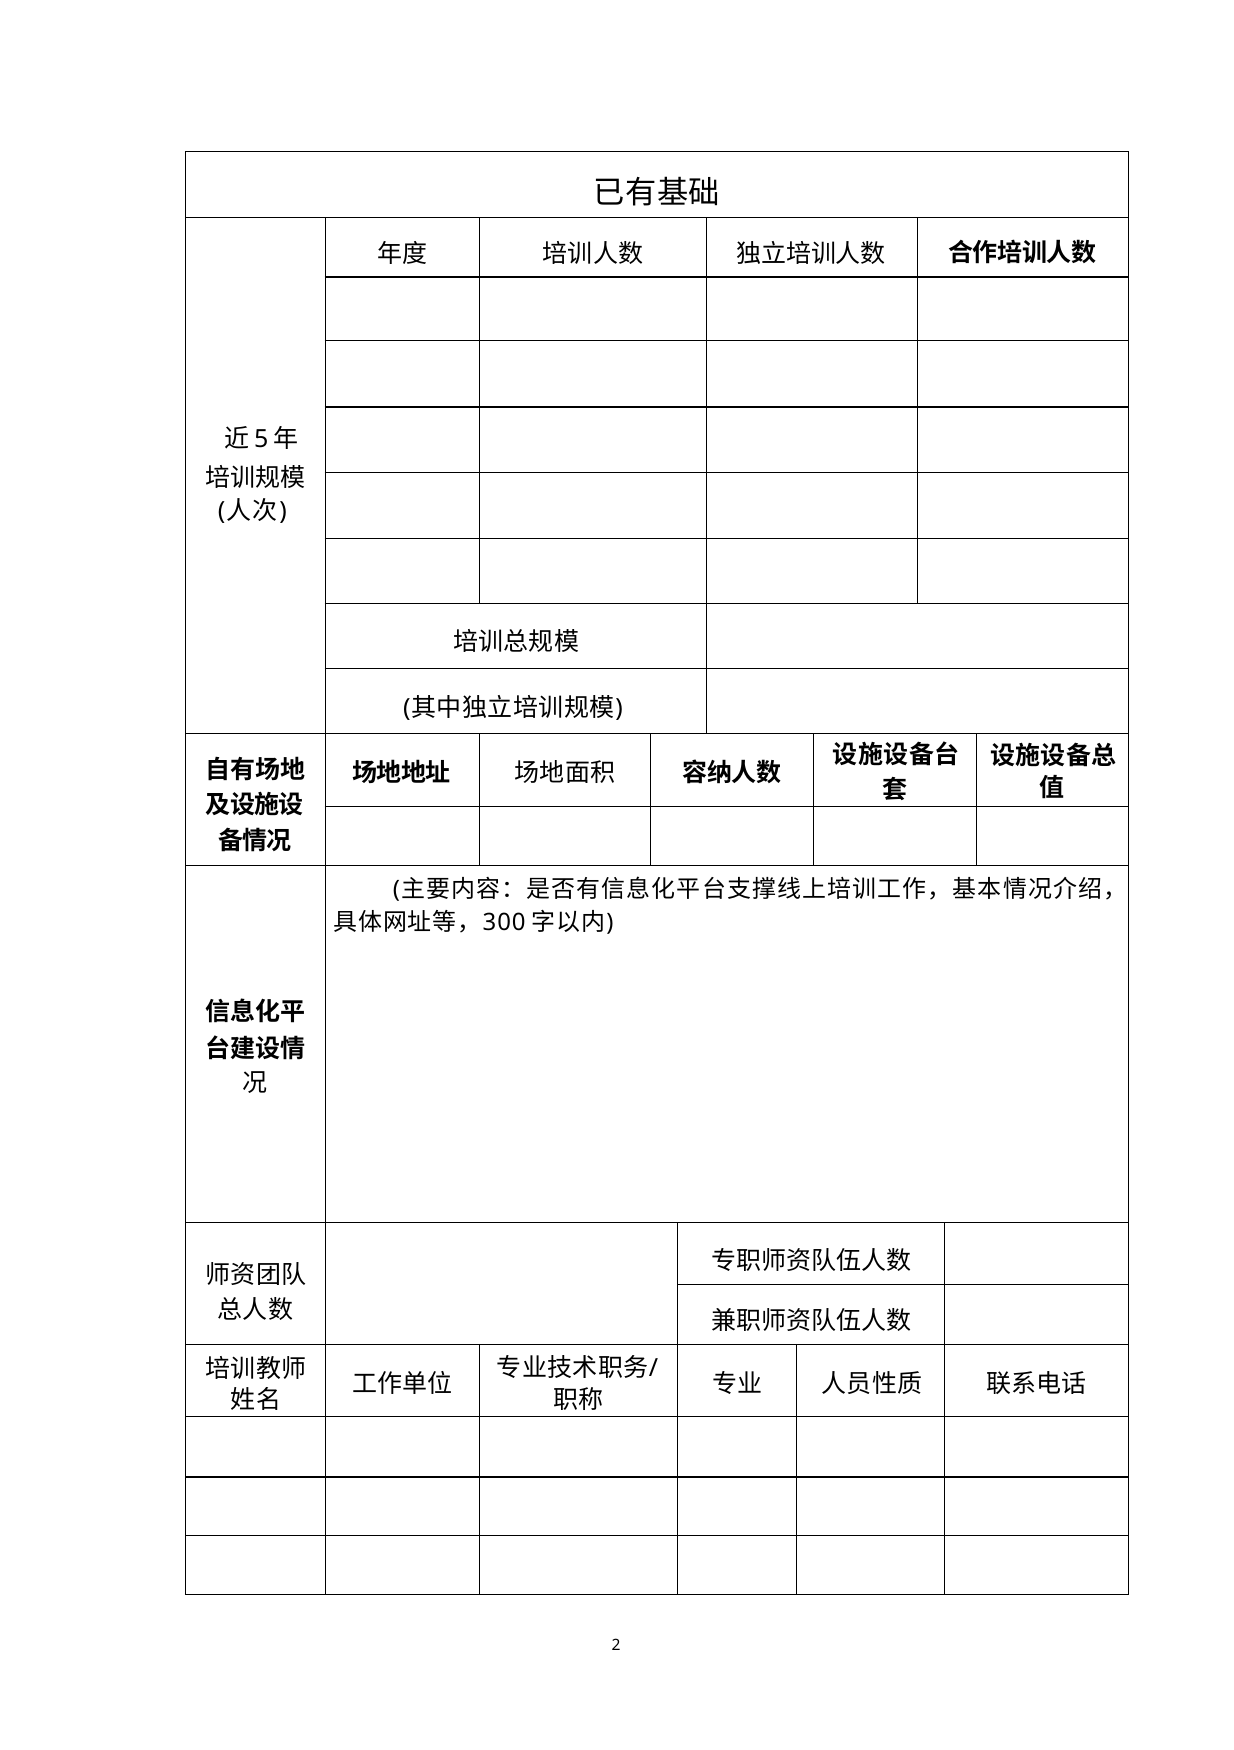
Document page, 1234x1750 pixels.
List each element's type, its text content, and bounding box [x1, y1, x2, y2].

table_cell [918, 539, 1128, 603]
table_cell [707, 669, 1128, 733]
table_cell [480, 1536, 677, 1594]
table_cell [480, 473, 706, 537]
table_cell [918, 473, 1128, 537]
table_cell [326, 1417, 479, 1476]
table_cell 工作单位 [326, 1345, 479, 1416]
table_cell [186, 1536, 325, 1594]
table_cell [480, 539, 706, 603]
table_cell 自有场地 及设施设 备情况 [186, 734, 325, 865]
table_cell 信息化平 台建设情 况 [186, 866, 325, 1222]
table_cell [326, 473, 479, 537]
table_cell 设施设备总 值 [977, 734, 1128, 806]
table_cell [797, 1478, 944, 1535]
table_cell 场地面积 [480, 734, 650, 806]
table_cell [480, 408, 706, 472]
table_cell 培训总规模 [326, 604, 706, 668]
table_cell [678, 1417, 796, 1476]
table_cell [326, 539, 479, 603]
table_cell [918, 408, 1128, 472]
table_cell [707, 473, 917, 537]
table_cell 专业技术职务/ 职称 [480, 1345, 677, 1416]
table_cell [186, 1417, 325, 1476]
table_cell [678, 1478, 796, 1535]
table_cell [480, 278, 706, 340]
table_cell 场地地址 [326, 734, 479, 806]
table_cell [707, 278, 917, 340]
table_cell [918, 278, 1128, 340]
table_cell [707, 604, 1128, 668]
table_cell [977, 807, 1128, 865]
table_cell 培训教师 姓名 [186, 1345, 325, 1416]
table_cell 师资团队 总人数 [186, 1223, 325, 1344]
table_cell 专职师资队伍人数 [678, 1223, 944, 1284]
table_cell [326, 1536, 479, 1594]
table_cell [945, 1417, 1128, 1476]
table_cell [651, 807, 813, 865]
table_cell [480, 1417, 677, 1476]
table_cell [707, 408, 917, 472]
table_cell [186, 1478, 325, 1535]
table_cell 独立培训人数 [707, 218, 917, 276]
table_cell [326, 341, 479, 406]
table_cell [797, 1417, 944, 1476]
table_cell [326, 1223, 677, 1344]
table_cell [945, 1478, 1128, 1535]
table_cell [945, 1223, 1128, 1284]
table_cell [326, 1478, 479, 1535]
table_cell 合作培训人数 [918, 218, 1128, 276]
table_cell 专业 [678, 1345, 796, 1416]
table_cell 培训人数 [480, 218, 706, 276]
table_cell 人员性质 [797, 1345, 944, 1416]
table_header 已有基础 [186, 152, 1128, 217]
table_cell 兼职师资队伍人数 [678, 1285, 944, 1344]
table_cell [678, 1536, 796, 1594]
table_cell [814, 807, 976, 865]
table_cell 近5年 培训规模 (人次) [186, 218, 325, 733]
table_cell (其中独立培训规模) [326, 669, 706, 733]
table_cell [326, 807, 479, 865]
table_cell [707, 341, 917, 406]
table_cell [797, 1536, 944, 1594]
table_cell 年度 [326, 218, 479, 276]
table_cell [480, 1478, 677, 1535]
table_cell [918, 341, 1128, 406]
table_cell [707, 539, 917, 603]
table_cell 容纳人数 [651, 734, 813, 806]
table_cell [480, 807, 650, 865]
table_cell (主要内容：是否有信息化平台支撑线上培训工作，基本情况介绍， 具体网址等，300字以内) [326, 866, 1128, 1222]
table_cell [326, 278, 479, 340]
table_cell [326, 408, 479, 472]
table_cell 设施设备台 套 [814, 734, 976, 806]
table_cell [945, 1536, 1128, 1594]
table_cell 联系电话 [945, 1345, 1128, 1416]
table_cell [945, 1285, 1128, 1344]
table_cell [480, 341, 706, 406]
